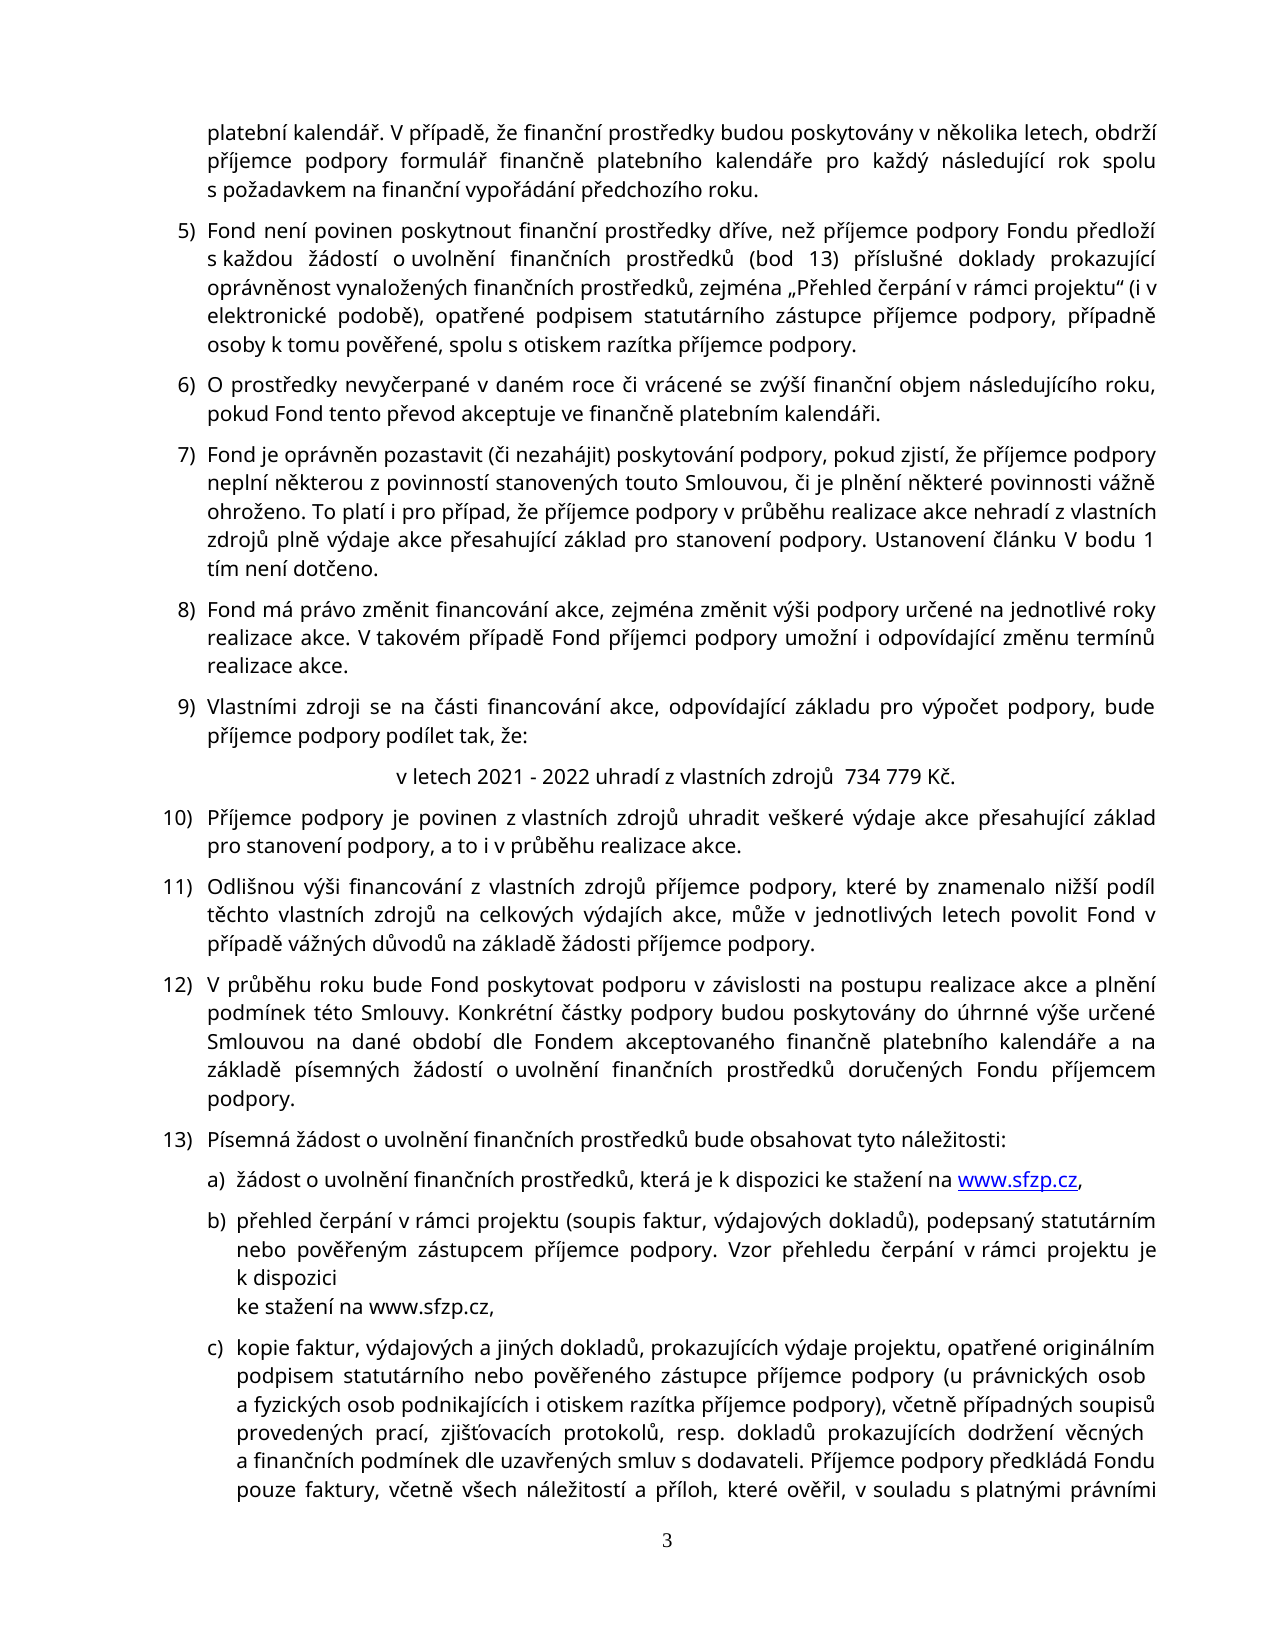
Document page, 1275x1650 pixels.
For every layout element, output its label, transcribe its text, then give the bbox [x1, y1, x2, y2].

list Písemná žádost o uvolnění finančních prostředků bude obsahovat tyto náležitosti: [162, 1125, 1157, 1153]
list Odlišnou výši financování z vlastních zdrojů příjemce podpory, které by znamenalo nižší podíl těchto vlastních zdrojů na celkových výdajích akce, může v jednotlivých letech povolit Fond v případě vážných důvodů na základě žádosti příjemce podpory. [162, 872, 1157, 957]
list Vlastními zdroji se na části financování akce, odpovídající základu pro výpočet podpory, bude příjemce podpory podílet tak, že: [177, 692, 1157, 749]
list V průběhu roku bude Fond poskytovat podporu v závislosti na postupu realizace akce a plnění podmínek této Smlouvy. Konkrétní částky podpory budou poskytovány do úhrnné výše určené Smlouvou na dané období dle Fondem akceptovaného finančně platebního kalendáře a na základě písemných žádostí o uvolnění finančních prostředků doručených Fondu příjemcem podpory. [162, 970, 1157, 1112]
list O prostředky nevyčerpané v daném roce či vrácené se zvýší finanční objem následujícího roku, pokud Fond tento převod akceptuje ve finančně platebním kalendáři. [177, 371, 1157, 427]
list Fond je oprávněn pozastavit (či nezahájit) poskytování podpory, pokud zjistí, že příjemce podpory neplní některou z povinností stanovených touto Smlouvou, či je plnění některé povinnosti vážně ohroženo. To platí i pro případ, že příjemce podpory v průběhu realizace akce nehradí z vlastních zdrojů plně výdaje akce přesahující základ pro stanovení podpory. Ustanovení článku V bodu 1 tím není dotčeno. [177, 440, 1157, 582]
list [177, 118, 1157, 203]
list Fond má právo změnit financování akce, zejména změnit výši podpory určené na jednotlivé roky realizace akce. V takovém případě Fond příjemci podpory umožní i odpovídající změnu termínů realizace akce. [177, 595, 1157, 680]
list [207, 1333, 1157, 1503]
list žádost o uvolnění finančních prostředků, která je k dispozici ke stažení na www.sfzp.cz, [207, 1166, 1157, 1194]
list přehled čerpání v rámci projektu (soupis faktur, výdajových dokladů), podepsaný statutárním nebo pověřeným zástupcem příjemce podpory. Vzor přehledu čerpání v rámci projektu je k dispozici ke stažení na www.sfzp.cz, [207, 1207, 1157, 1320]
text v letech 2021 - 2022 uhradí z vlastních zdrojů 734 779 Kč. [162, 762, 1157, 790]
list Fond není povinen poskytnout finanční prostředky dříve, než příjemce podpory Fondu předloží s každou žádostí o uvolnění finančních prostředků (bod 13) příslušné doklady prokazující oprávněnost vynaložených finančních prostředků, zejména „Přehled čerpání v rámci projektu“ (i v elektronické podobě), opatřené podpisem statutárního zástupce příjemce podpory, případně osoby k tomu pověřené, spolu s otiskem razítka příjemce podpory. [177, 216, 1157, 358]
list Příjemce podpory je povinen z vlastních zdrojů uhradit veškeré výdaje akce přesahující základ pro stanovení podpory, a to i v průběhu realizace akce. [162, 803, 1157, 860]
